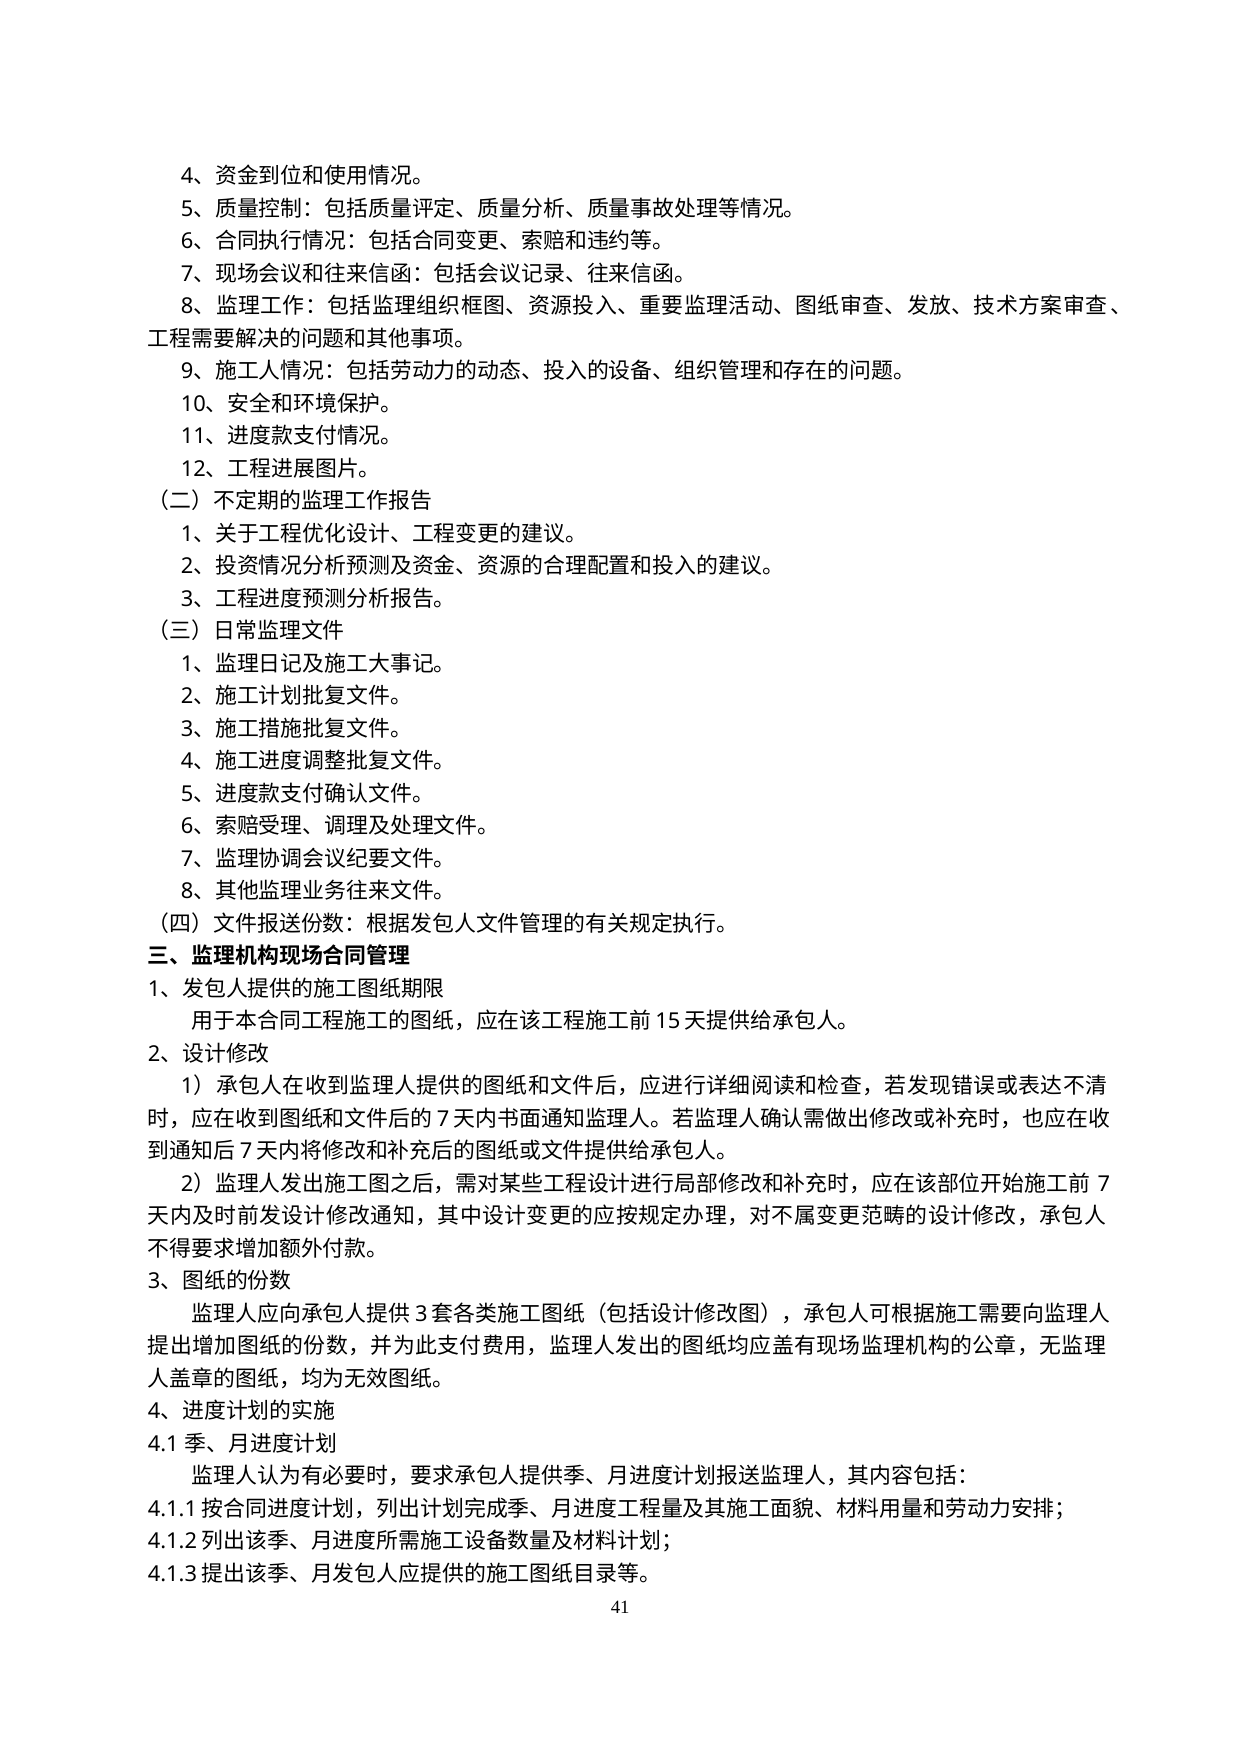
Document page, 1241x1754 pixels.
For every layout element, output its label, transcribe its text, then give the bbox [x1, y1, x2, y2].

text 2、投资情况分析预测及资金、资源的合理配置和投入的建议。 [148, 548, 1110, 580]
text 11、进度款支付情况。 [148, 418, 1110, 450]
text 用于本合同工程施工的图纸，应在该工程施工前15天提供给承包人。 [148, 1003, 1110, 1035]
text 4、施工进度调整批复文件。 [148, 743, 1110, 775]
text （二）不定期的监理工作报告 [148, 483, 1110, 515]
text 2、设计修改 [148, 1035, 1110, 1068]
text 7、监理协调会议纪要文件。 [148, 840, 1110, 873]
text 6、合同执行情况：包括合同变更、索赔和违约等。 [148, 223, 1110, 255]
text 3、施工措施批复文件。 [148, 710, 1110, 743]
text 4、进度计划的实施 [148, 1393, 1110, 1425]
text 10、安全和环境保护。 [148, 385, 1110, 418]
text 2、施工计划批复文件。 [148, 678, 1110, 710]
text 5、质量控制：包括质量评定、质量分析、质量事故处理等情况。 [148, 190, 1110, 223]
text 3、工程进度预测分析报告。 [148, 580, 1110, 613]
text （三）日常监理文件 [148, 613, 1110, 645]
text 1、发包人提供的施工图纸期限 [148, 970, 1110, 1003]
text 8、其他监理业务往来文件。 [148, 873, 1110, 905]
text 12、工程进展图片。 [148, 450, 1110, 483]
text 4.1.2列出该季、月进度所需施工设备数量及材料计划； [148, 1523, 1110, 1555]
text 6、索赔受理、调理及处理文件。 [148, 808, 1110, 840]
text 1、监理日记及施工大事记。 [148, 645, 1110, 678]
text 1）承包人在收到监理人提供的图纸和文件后，应进行详细阅读和检查，若发现错误或表达不清时，应在收到图纸和文件后的7天内书面通知监理人。若监理人确认需做出修改或补充时，也应在收到通知后7天内将修改和补充后的图纸或文件提供给承包人。 [148, 1068, 1110, 1165]
text 3、图纸的份数 [148, 1263, 1110, 1295]
text 4.1 季、月进度计划 [148, 1425, 1110, 1458]
text 2）监理人发出施工图之后，需对某些工程设计进行局部修改和补充时，应在该部位开始施工前7天内及时前发设计修改通知，其中设计变更的应按规定办理，对不属变更范畴的设计修改，承包人不得要求增加额外付款。 [148, 1165, 1110, 1263]
text 8、监理工作：包括监理组织框图、资源投入、重要监理活动、图纸审查、发放、技术方案审查、工程需要解决的问题和其他事项。 [148, 288, 1110, 353]
text 9、施工人情况：包括劳动力的动态、投入的设备、组织管理和存在的问题。 [148, 353, 1110, 385]
text 4.1.3提出该季、月发包人应提供的施工图纸目录等。 [148, 1555, 1110, 1588]
text （四）文件报送份数：根据发包人文件管理的有关规定执行。 [148, 905, 1110, 938]
text 4、资金到位和使用情况。 [148, 158, 1110, 190]
text 监理人应向承包人提供3套各类施工图纸（包括设计修改图），承包人可根据施工需要向监理人提出增加图纸的份数，并为此支付费用，监理人发出的图纸均应盖有现场监理机构的公章，无监理人盖章的图纸，均为无效图纸。 [148, 1295, 1110, 1393]
text 1、关于工程优化设计、工程变更的建议。 [148, 515, 1110, 548]
text 5、进度款支付确认文件。 [148, 775, 1110, 808]
text 7、现场会议和往来信函：包括会议记录、往来信函。 [148, 255, 1110, 288]
text 监理人认为有必要时，要求承包人提供季、月进度计划报送监理人，其内容包括： [148, 1458, 1110, 1490]
text 三、监理机构现场合同管理 [148, 938, 1110, 970]
text 4.1.1按合同进度计划，列出计划完成季、月进度工程量及其施工面貌、材料用量和劳动力安排； [148, 1490, 1110, 1523]
